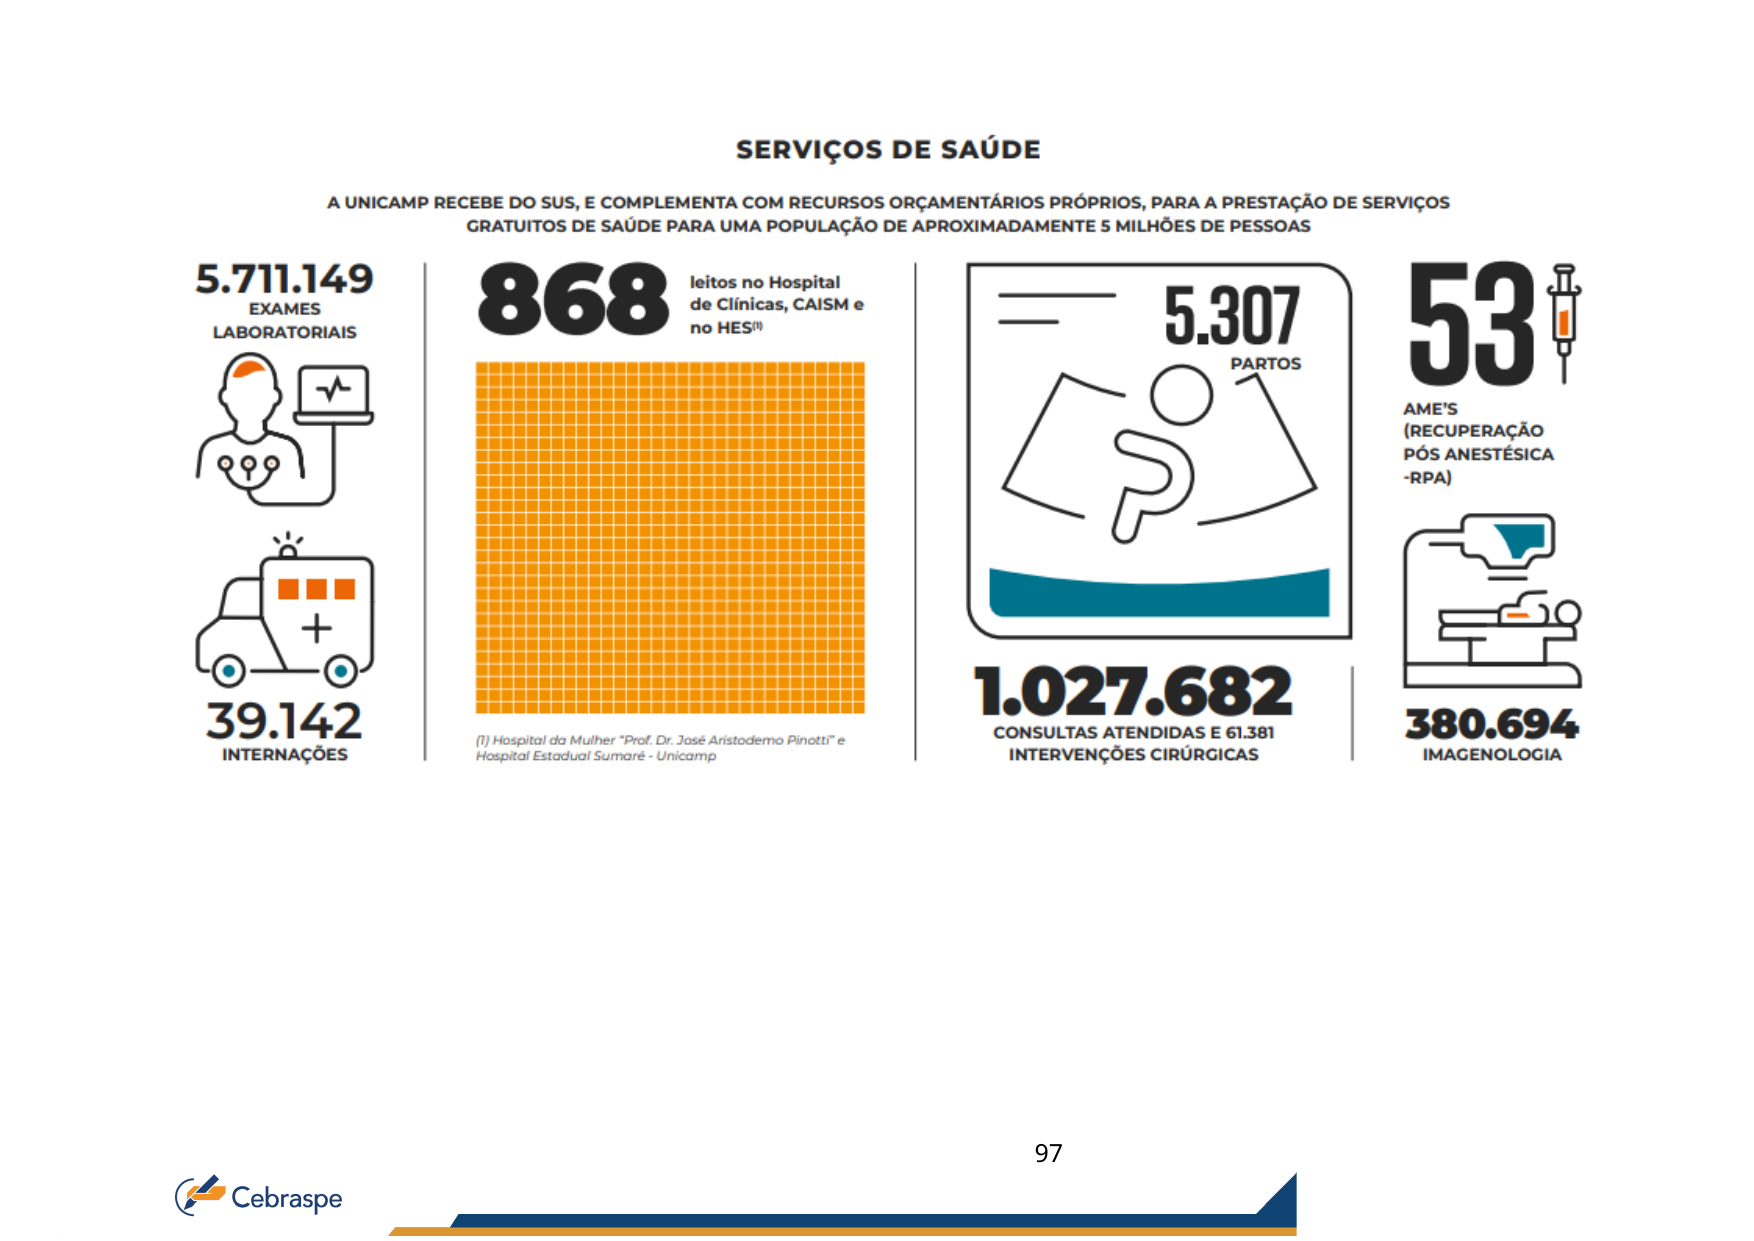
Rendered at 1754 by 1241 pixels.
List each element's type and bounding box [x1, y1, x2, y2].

picture [177, 118, 1623, 795]
picture [56, 1142, 1297, 1236]
